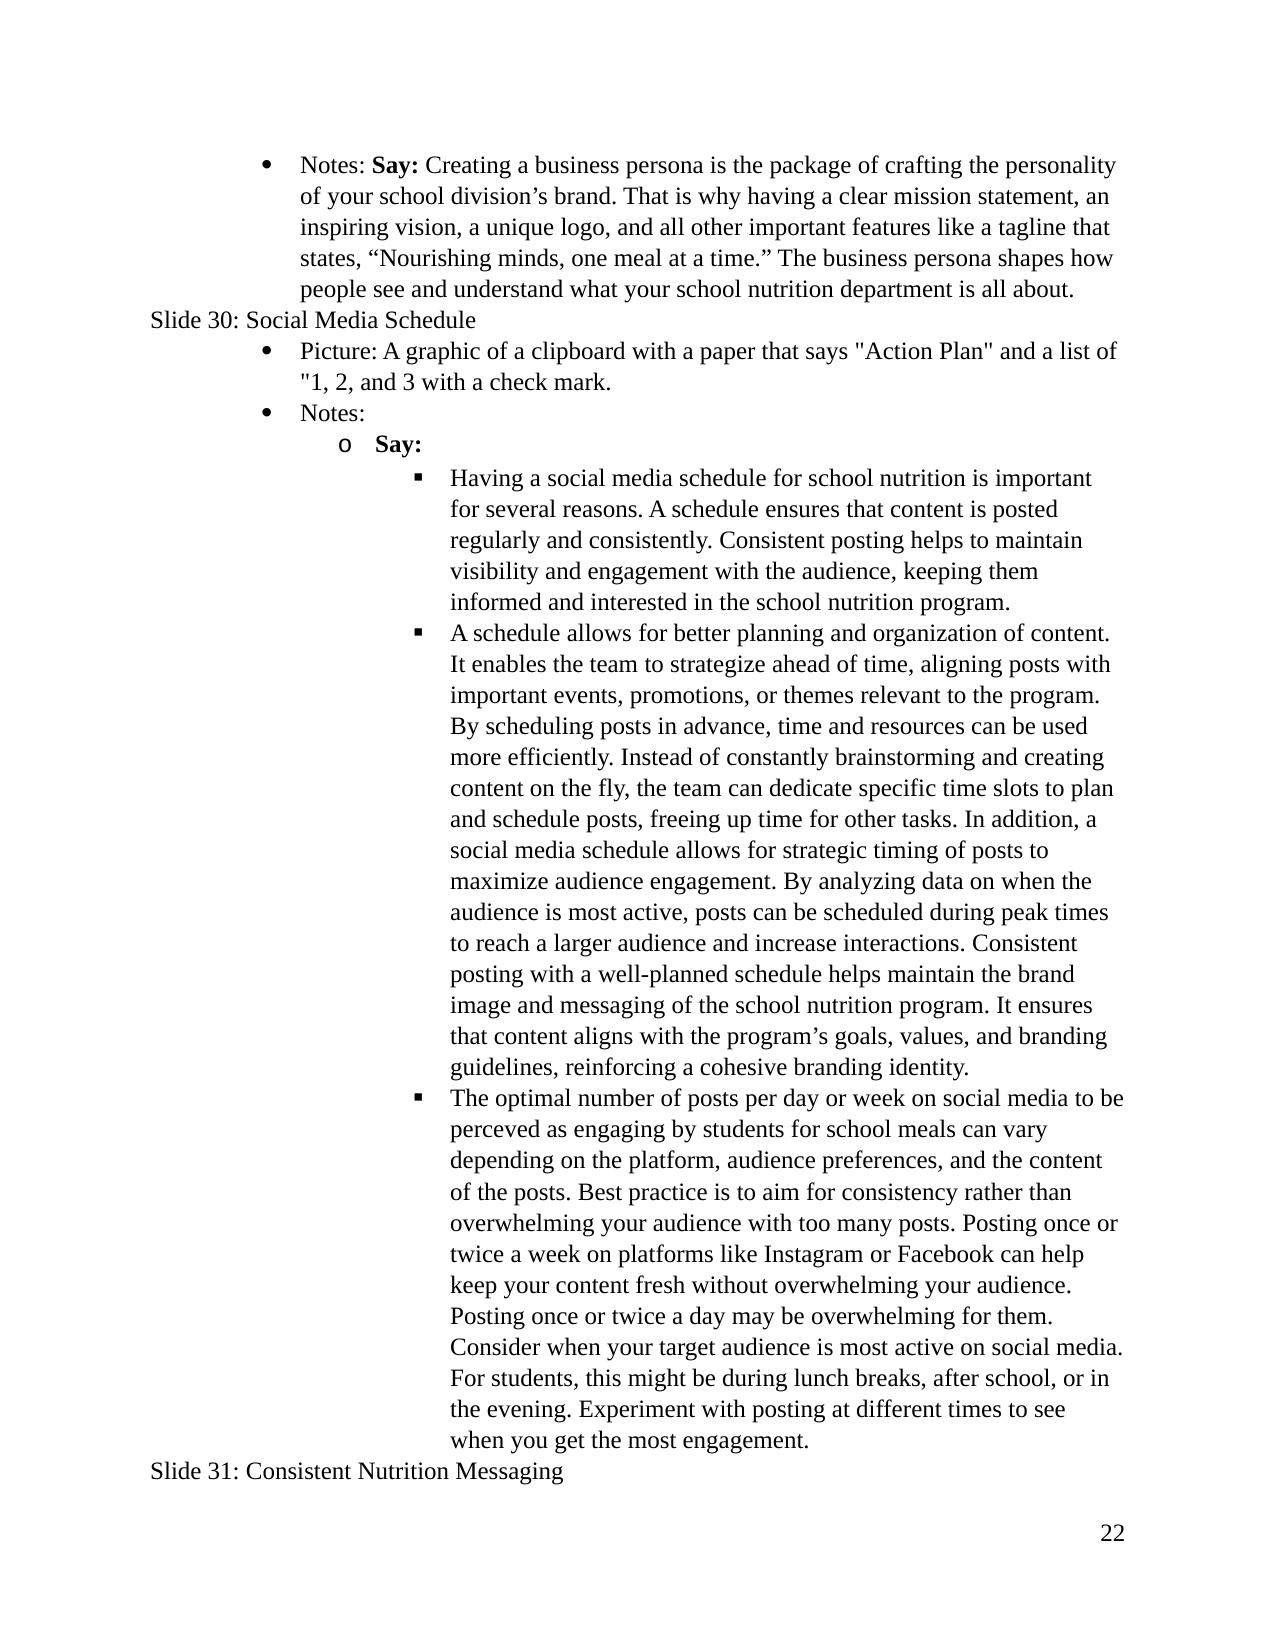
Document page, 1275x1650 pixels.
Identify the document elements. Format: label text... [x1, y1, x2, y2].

list Notes: [262, 398, 1125, 427]
text Slide 30: Social Media Schedule [150, 305, 1125, 334]
list The optimal number of posts per day or week on social media to be perceved as engaging by students for school meals can vary depending on the platform, audience preferences, and the content of the posts. Best practice is to aim for consistency rather than overwhelming your audience with too many posts. Posting once or twice a week on platforms like Instagram or Facebook can help keep your content fresh without overwhelming your audience. Posting once or twice a day may be overwhelming for them. Consider when your target audience is most active on social media. For students, this might be during lunch breaks, after school, or in the evening. Experiment with posting at different times to see when you get the most engagement. [412, 1083, 1125, 1454]
list A schedule allows for better planning and organization of content. It enables the team to strategize ahead of time, aligning posts with important events, promotions, or themes relevant to the program. By scheduling posts in advance, time and resources can be used more efficiently. Instead of constantly brainstorming and creating content on the fly, the team can dedicate specific time slots to plan and schedule posts, freeing up time for other tasks. In addition, a social media schedule allows for strategic timing of posts to maximize audience engagement. By analyzing data on when the audience is most active, posts can be scheduled during peak times to reach a larger audience and increase interactions. Consistent posting with a well-planned schedule helps maintain the brand image and messaging of the school nutrition program. It ensures that content aligns with the program’s goals, values, and branding guidelines, reinforcing a cohesive branding identity. [412, 618, 1125, 1081]
text Slide 31: Consistent Nutrition Messaging [150, 1456, 1125, 1485]
list Picture: A graphic of a clipboard with a paper that says "Action Plan" and a list of "1, 2, and 3 with a check mark. [262, 336, 1125, 396]
list Notes: Say: Creating a business persona is the package of crafting the personality of your school division’s brand. That is why having a clear mission statement, an inspiring vision, a unique logo, and all other important features like a tagline that states, “Nourishing minds, one meal at a time.” The business persona shapes how people see and understand what your school nutrition department is all about. [262, 150, 1125, 303]
list Having a social media schedule for school nutrition is important for several reasons. A schedule ensures that content is posted regularly and consistently. Consistent posting helps to maintain visibility and engagement with the audience, keeping them informed and interested in the school nutrition program. [412, 463, 1125, 616]
list Say: [337, 429, 1125, 460]
